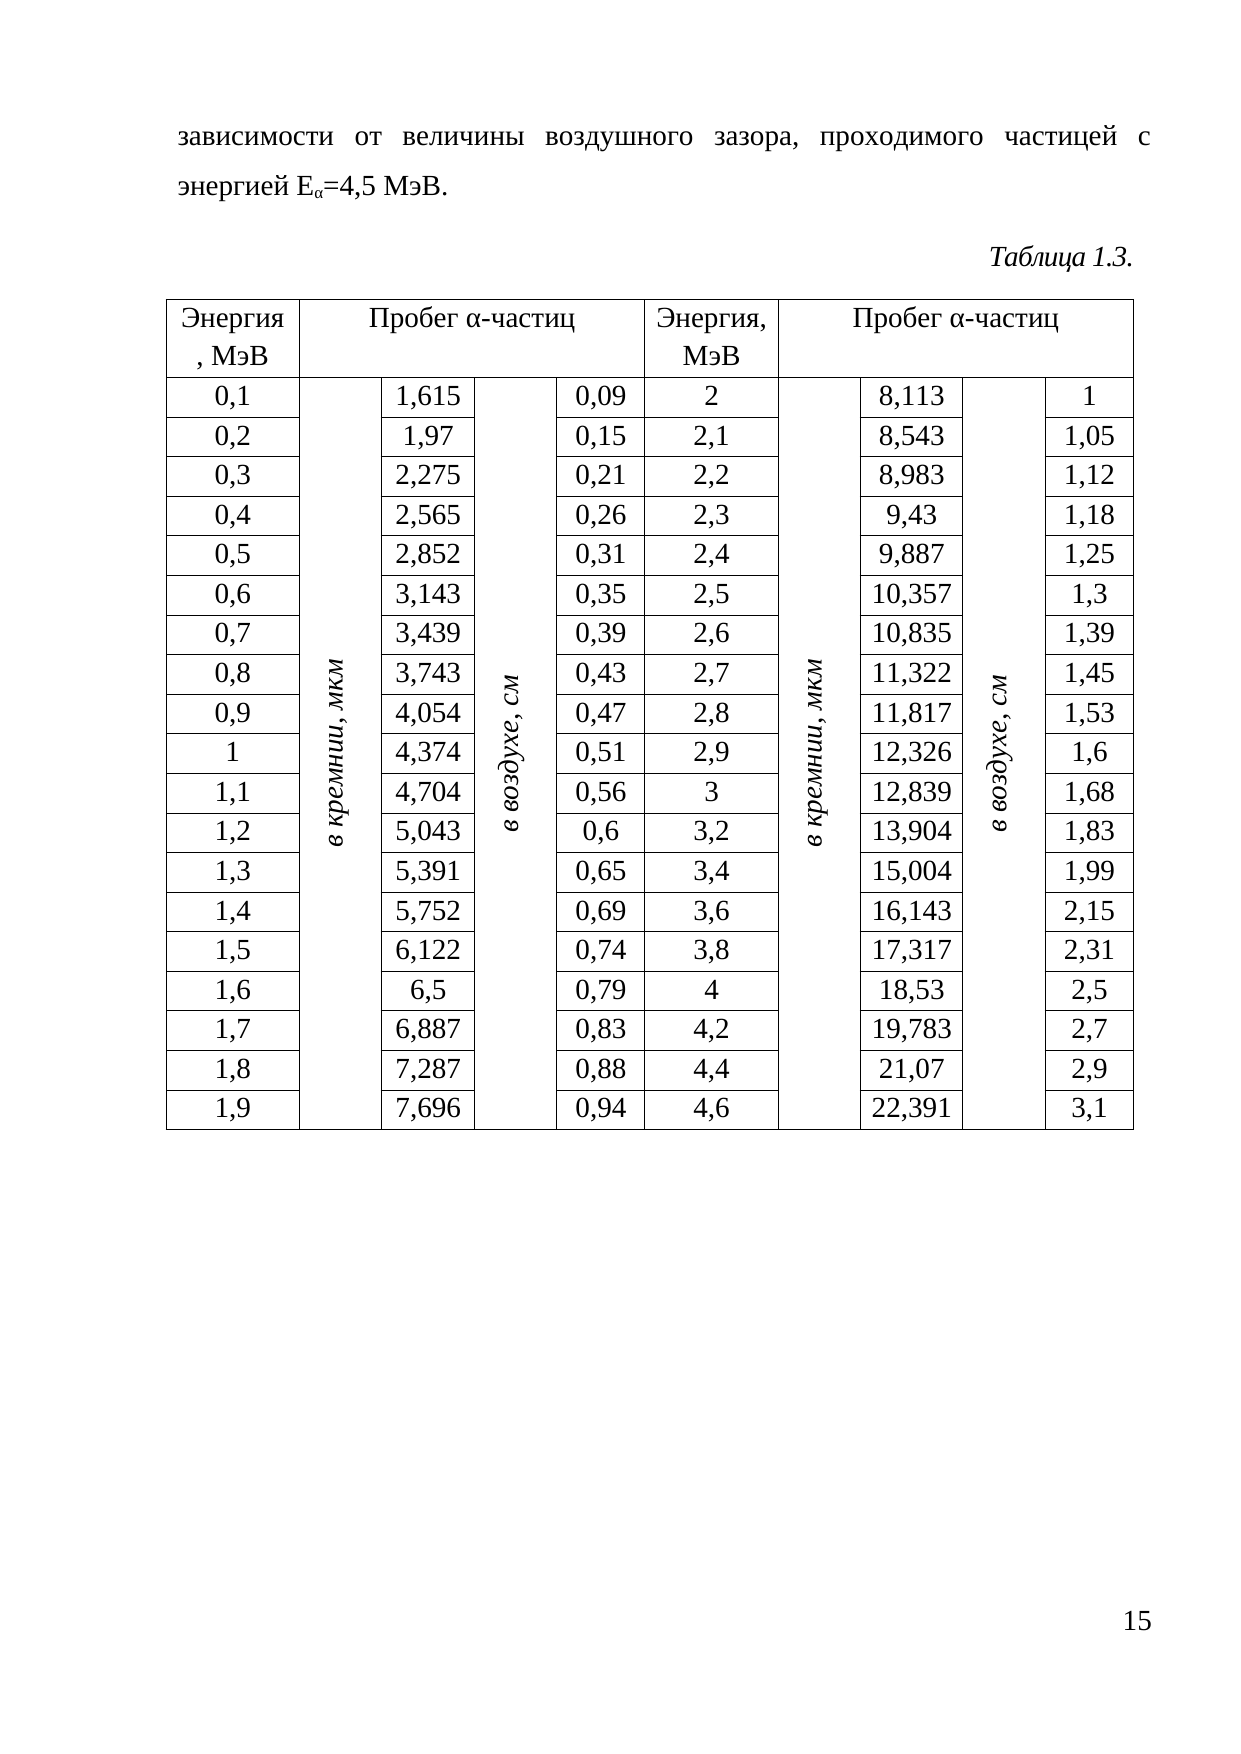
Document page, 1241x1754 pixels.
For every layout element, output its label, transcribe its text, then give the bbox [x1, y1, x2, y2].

table_cell 6,122 [382, 932, 474, 971]
text Таблица 1.3. [915, 239, 1152, 273]
table_cell 6,887 [382, 1011, 474, 1050]
table_cell 22,391 [861, 1091, 962, 1129]
table_cell 10,835 [861, 616, 962, 654]
table_header Пробег α-частиц [300, 300, 644, 377]
table_cell 2,5 [1046, 972, 1133, 1010]
table_cell 17,317 [861, 932, 962, 971]
table_cell 9,43 [861, 497, 962, 535]
table_cell 3,743 [382, 655, 474, 694]
table_cell 0,26 [557, 497, 644, 535]
table_cell 2,3 [645, 497, 778, 535]
table_cell 1,615 [382, 378, 474, 417]
table_header Энергия, МэВ [167, 300, 299, 377]
table_cell 0,74 [557, 932, 644, 971]
table_cell 0,35 [557, 576, 644, 614]
table_cell 11,817 [861, 695, 962, 733]
table_cell 7,287 [382, 1051, 474, 1089]
table_cell 8,113 [861, 378, 962, 417]
table_cell 1,5 [167, 932, 299, 971]
table_cell 8,983 [861, 457, 962, 496]
table_cell 0,79 [557, 972, 644, 1010]
table_cell 1,1 [167, 774, 299, 812]
table_cell 1,6 [167, 972, 299, 1010]
table_cell 0,88 [557, 1051, 644, 1089]
table_cell 1,99 [1046, 853, 1133, 892]
table_cell 6,5 [382, 972, 474, 1010]
table_cell 4,374 [382, 734, 474, 773]
table_cell 4,6 [645, 1091, 778, 1129]
table_cell 2,31 [1046, 932, 1133, 971]
table_cell 2,7 [1046, 1011, 1133, 1050]
table_cell 0,15 [557, 418, 644, 456]
table_cell 1,68 [1046, 774, 1133, 812]
table_cell 16,143 [861, 893, 962, 931]
table_cell 0,5 [167, 536, 299, 575]
table_cell 1 [1046, 378, 1133, 417]
table_cell 1,18 [1046, 497, 1133, 535]
table_cell 1,3 [167, 853, 299, 892]
table_cell 5,752 [382, 893, 474, 931]
table_cell 2,852 [382, 536, 474, 575]
table_cell 18,53 [861, 972, 962, 1010]
table_cell 8,543 [861, 418, 962, 456]
table_cell 1,8 [167, 1051, 299, 1089]
table_cell 0,47 [557, 695, 644, 733]
table_cell в воздухе, см [963, 378, 1045, 1129]
table_cell 2,7 [645, 655, 778, 694]
table_cell 1,7 [167, 1011, 299, 1050]
table_cell 2,275 [382, 457, 474, 496]
table_cell 3,143 [382, 576, 474, 614]
table_cell 1,45 [1046, 655, 1133, 694]
table_cell 3 [645, 774, 778, 812]
table_cell 1,2 [167, 814, 299, 852]
table_cell 0,43 [557, 655, 644, 694]
table_cell 0,6 [557, 814, 644, 852]
table_cell 12,839 [861, 774, 962, 812]
table_cell 1,12 [1046, 457, 1133, 496]
table_cell 4,054 [382, 695, 474, 733]
table_cell 1,53 [1046, 695, 1133, 733]
table_cell 12,326 [861, 734, 962, 773]
table_cell 1,39 [1046, 616, 1133, 654]
table_cell 1 [167, 734, 299, 773]
table_cell в кремнии, мкм [779, 378, 860, 1129]
table_cell 1,9 [167, 1091, 299, 1129]
table_cell 0,3 [167, 457, 299, 496]
table_cell 3,6 [645, 893, 778, 931]
table_cell 0,83 [557, 1011, 644, 1050]
table_cell 2,8 [645, 695, 778, 733]
table_cell 1,83 [1046, 814, 1133, 852]
table_cell 7,696 [382, 1091, 474, 1129]
table_cell 0,94 [557, 1091, 644, 1129]
table_cell 4,2 [645, 1011, 778, 1050]
table_cell 0,7 [167, 616, 299, 654]
table_cell 4,4 [645, 1051, 778, 1089]
table_cell 0,21 [557, 457, 644, 496]
table_cell 0,9 [167, 695, 299, 733]
table_cell 1,6 [1046, 734, 1133, 773]
table_cell 1,05 [1046, 418, 1133, 456]
table_cell 2,6 [645, 616, 778, 654]
table_cell 0,09 [557, 378, 644, 417]
table_cell 19,783 [861, 1011, 962, 1050]
table_cell 9,887 [861, 536, 962, 575]
table_cell 15,004 [861, 853, 962, 892]
table_cell 0,6 [167, 576, 299, 614]
table_cell 1,4 [167, 893, 299, 931]
table_header Пробег α-частиц [779, 300, 1133, 377]
table_cell 1,25 [1046, 536, 1133, 575]
table_cell 4 [645, 972, 778, 1010]
table_cell 5,391 [382, 853, 474, 892]
table_cell 3,2 [645, 814, 778, 852]
table_cell 21,07 [861, 1051, 962, 1089]
table_cell 0,1 [167, 378, 299, 417]
table_cell 10,357 [861, 576, 962, 614]
table_cell 0,56 [557, 774, 644, 812]
table_header Энергия, МэВ [645, 300, 778, 377]
table_cell 2,5 [645, 576, 778, 614]
table_cell 0,31 [557, 536, 644, 575]
table_cell 11,322 [861, 655, 962, 694]
table_cell 2,9 [1046, 1051, 1133, 1089]
table_cell 0,65 [557, 853, 644, 892]
table_cell 0,4 [167, 497, 299, 535]
table_cell 3,1 [1046, 1091, 1133, 1129]
table_cell 2,15 [1046, 893, 1133, 931]
table_cell 2,9 [645, 734, 778, 773]
table_cell 2,4 [645, 536, 778, 575]
table_cell 0,51 [557, 734, 644, 773]
table_cell 0,8 [167, 655, 299, 694]
table_cell 0,2 [167, 418, 299, 456]
table_cell 5,043 [382, 814, 474, 852]
table_cell 1,97 [382, 418, 474, 456]
table_cell в воздухе, см [475, 378, 556, 1129]
table_cell 13,904 [861, 814, 962, 852]
table_cell 2,565 [382, 497, 474, 535]
table_cell 3,439 [382, 616, 474, 654]
table_cell 1,3 [1046, 576, 1133, 614]
table_cell 3,8 [645, 932, 778, 971]
table_cell в кремнии, мкм [300, 378, 381, 1129]
table_cell 2,1 [645, 418, 778, 456]
table_cell 3,4 [645, 853, 778, 892]
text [177, 118, 1152, 202]
table_cell 4,704 [382, 774, 474, 812]
table_cell 2,2 [645, 457, 778, 496]
table_cell 0,39 [557, 616, 644, 654]
table_cell 2 [645, 378, 778, 417]
table_cell 0,69 [557, 893, 644, 931]
